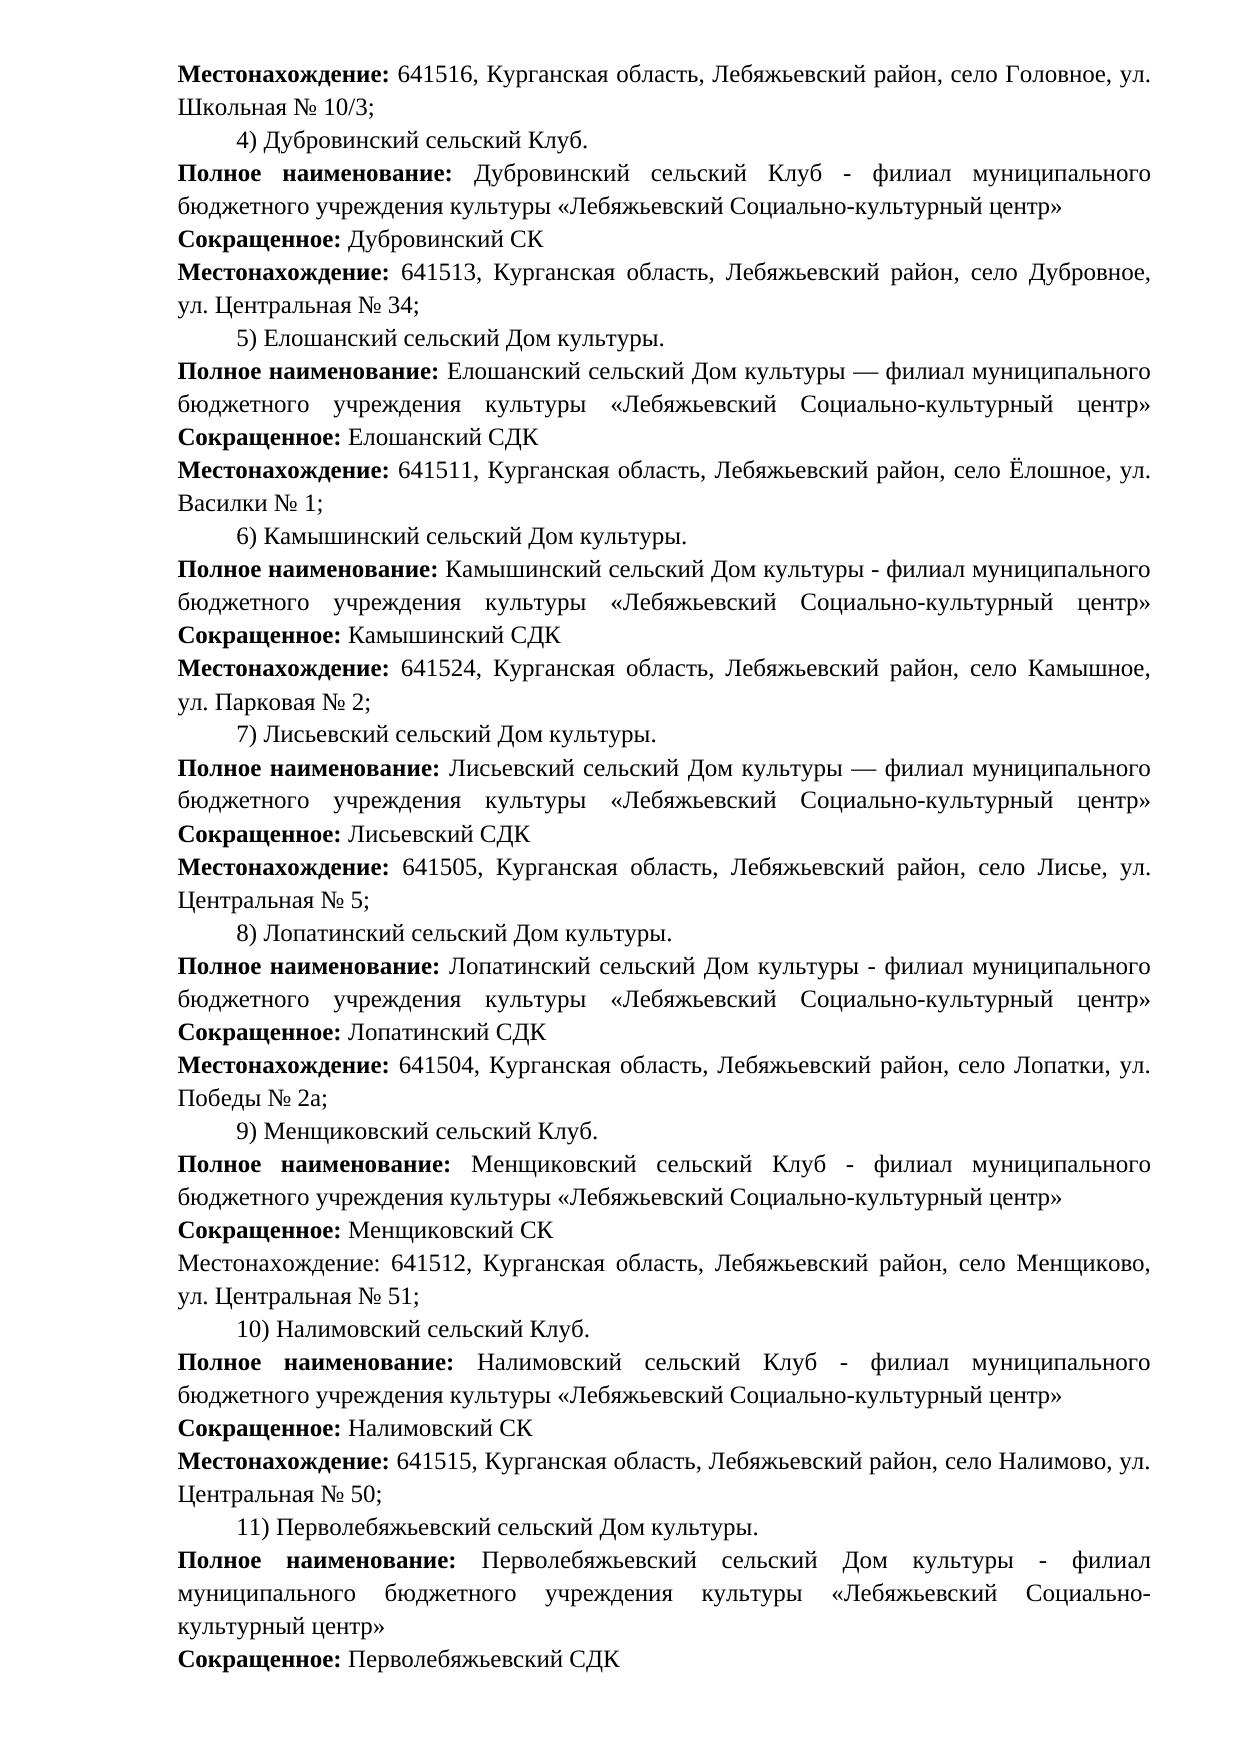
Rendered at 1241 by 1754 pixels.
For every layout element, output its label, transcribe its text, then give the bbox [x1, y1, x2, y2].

text 4) Дубровинский сельский Клуб. [177, 125, 1152, 154]
text 11) Перволебяжьевский сельский Дом культуры. [177, 1512, 1152, 1541]
text Полное наименование: Лопатинский сельский Дом культуры - филиал муниципального бюджетного учреждения культуры «Лебяжьевский Социально-культурный центр» Сокращенное: Лопатинский СДК [177, 951, 1152, 1046]
text 10) Налимовский сельский Клуб. [177, 1314, 1152, 1343]
text Сокращенное: Дубровинский СК [177, 224, 1152, 253]
text Сокращенное: Перволебяжьевский СДК [177, 1644, 1152, 1673]
text Полное наименование: Менщиковский сельский Клуб - филиал муниципального бюджетного учреждения культуры «Лебяжьевский Социально-культурный центр» [177, 1149, 1152, 1211]
text Полное наименование: Лисьевский сельский Дом культуры — филиал муниципального бюджетного учреждения культуры «Лебяжьевский Социально-культурный центр» Сокращенное: Лисьевский СДК [177, 753, 1152, 847]
text Сокращенное: Налимовский СК [177, 1413, 1152, 1442]
text Местонахождение: 641512, Курганская область, Лебяжьевский район, село Менщиково, ул. Центральная № 51; [177, 1248, 1152, 1310]
text Местонахождение: 641515, Курганская область, Лебяжьевский район, село Налимово, ул. Центральная № 50; [177, 1446, 1152, 1508]
text 9) Менщиковский сельский Клуб. [177, 1116, 1152, 1144]
text Местонахождение: 641516, Курганская область, Лебяжьевский район, село Головное, ул. Школьная № 10/3; [177, 59, 1152, 121]
text 8) Лопатинский сельский Дом культуры. [177, 918, 1152, 946]
text 7) Лисьевский сельский Дом культуры. [177, 719, 1152, 748]
text 6) Камышинский сельский Дом культуры. [177, 521, 1152, 550]
text Местонахождение: 641504, Курганская область, Лебяжьевский район, село Лопатки, ул. Победы № 2а; [177, 1050, 1152, 1112]
text Полное наименование: Елошанский сельский Дом культуры — филиал муниципального бюджетного учреждения культуры «Лебяжьевский Социально-культурный центр» Сокращенное: Елошанский СДК [177, 356, 1152, 451]
text Местонахождение: 641505, Курганская область, Лебяжьевский район, село Лисье, ул. Центральная № 5; [177, 852, 1152, 913]
text Полное наименование: Налимовский сельский Клуб - филиал муниципального бюджетного учреждения культуры «Лебяжьевский Социально-культурный центр» [177, 1347, 1152, 1409]
text 5) Елошанский сельский Дом культуры. [177, 323, 1152, 352]
text Местонахождение: 641511, Курганская область, Лебяжьевский район, село Ёлошное, ул. Василки № 1; [177, 455, 1152, 517]
text Местонахождение: 641524, Курганская область, Лебяжьевский район, село Камышное, ул. Парковая № 2; [177, 653, 1152, 715]
text Местонахождение: 641513, Курганская область, Лебяжьевский район, село Дубровное, ул. Центральная № 34; [177, 257, 1152, 319]
text Полное наименование: Перволебяжьевский сельский Дом культуры - филиал муниципального бюджетного учреждения культуры «Лебяжьевский Социально-культурный центр» [177, 1545, 1152, 1640]
text Полное наименование: Камышинский сельский Дом культуры - филиал муниципального бюджетного учреждения культуры «Лебяжьевский Социально-культурный центр» Сокращенное: Камышинский СДК [177, 554, 1152, 649]
text Полное наименование: Дубровинский сельский Клуб - филиал муниципального бюджетного учреждения культуры «Лебяжьевский Социально-культурный центр» [177, 158, 1152, 220]
text Сокращенное: Менщиковский СК [177, 1215, 1152, 1244]
